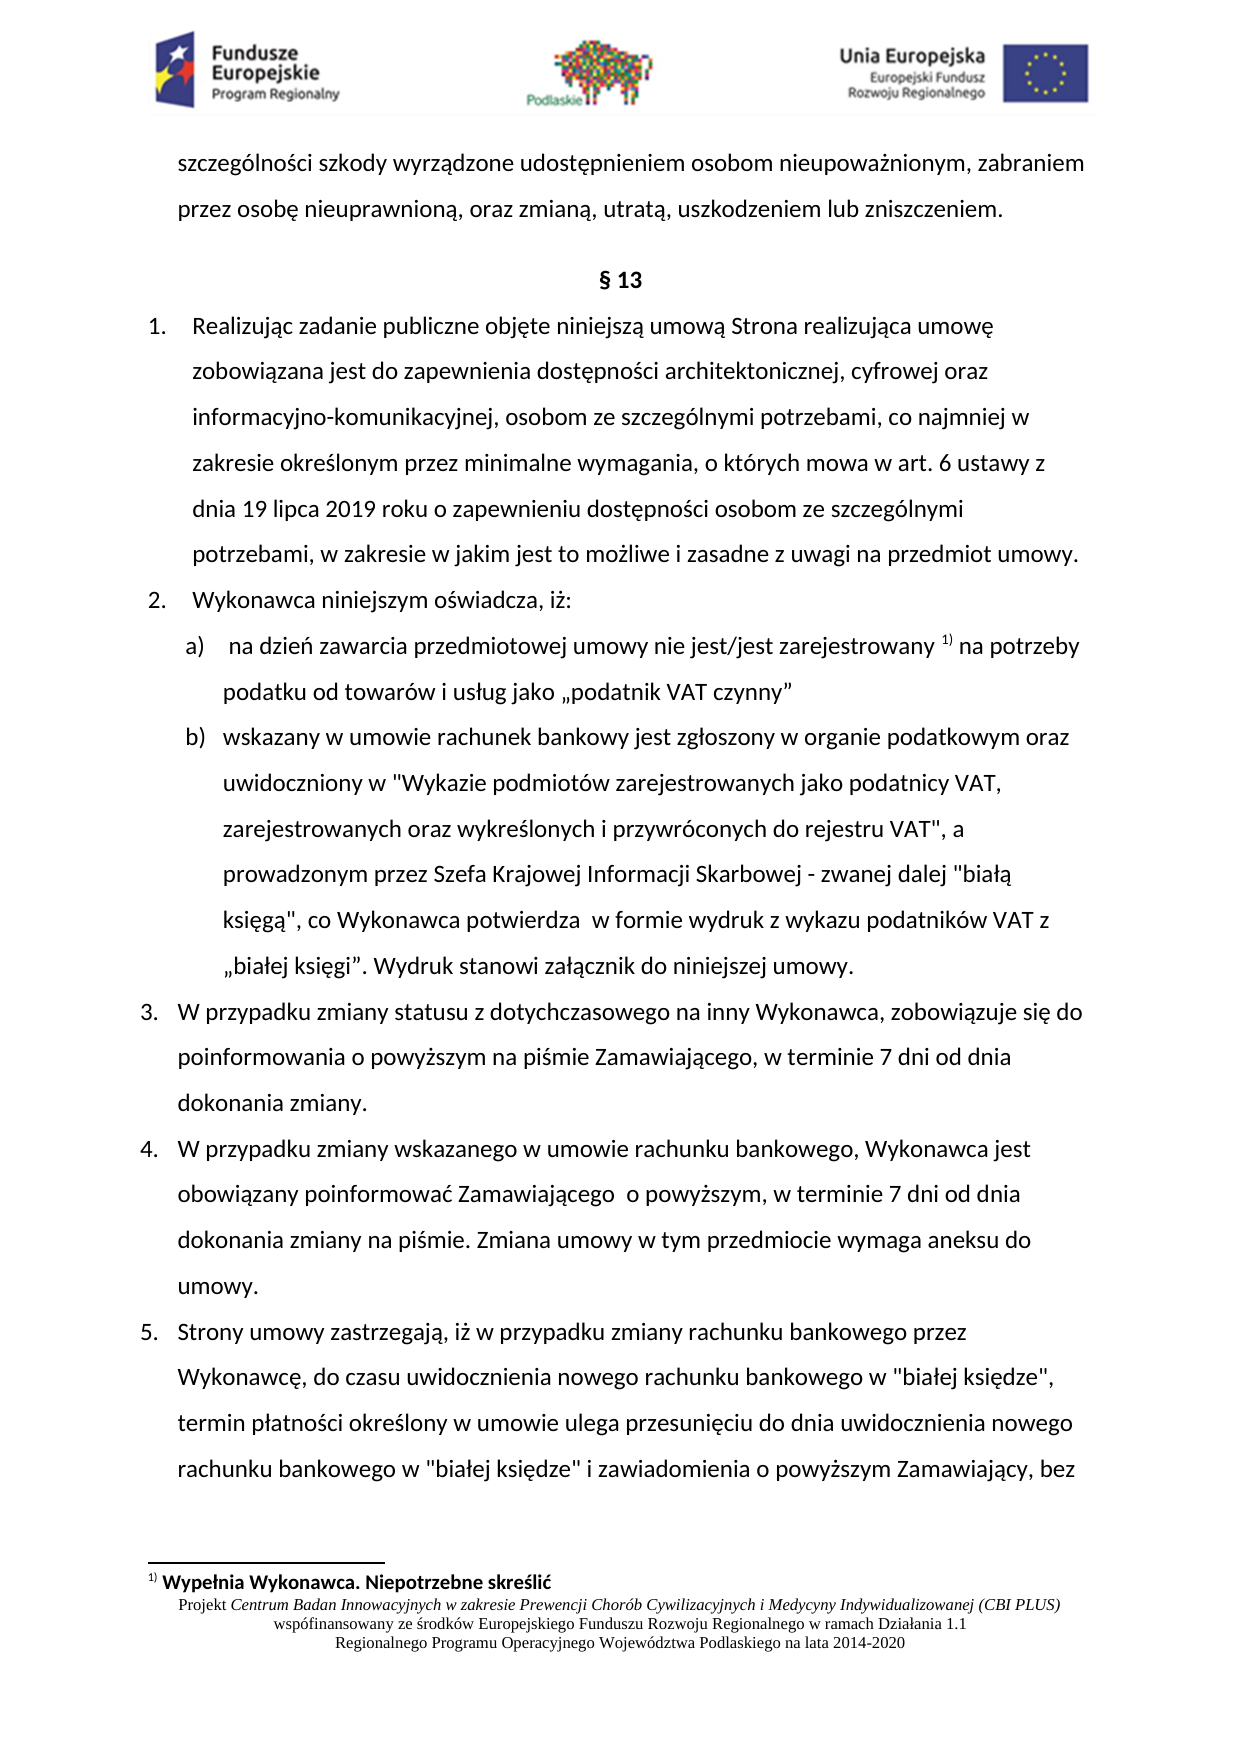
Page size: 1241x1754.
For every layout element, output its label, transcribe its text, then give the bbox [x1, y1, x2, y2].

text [148, 148, 1093, 224]
list na dzień zawarcia przedmiotowej umowy nie jest/jest zarejestrowany ) na potrzeby podatku od towarów i usług jako „podatnik VAT czynny” [185, 630, 1093, 706]
text § 13 [148, 264, 1093, 294]
list W przypadku zmiany wskazanego w umowie rachunku bankowego, Wykonawca jest obowiązany poinformować Zamawiającego o powyższym, w terminie 7 dni od dnia dokonania zmiany na piśmie. Zmiana umowy w tym przedmiocie wymaga aneksu do umowy. [140, 1133, 1093, 1301]
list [140, 1316, 1093, 1483]
picture [147, 29, 1095, 117]
list Wykonawca niniejszym oświadcza, iż: [148, 584, 1093, 615]
list wskazany w umowie rachunek bankowy jest zgłoszony w organie podatkowym oraz uwidoczniony w "Wykazie podmiotów zarejestrowanych jako podatnicy VAT, zarejestrowanych oraz wykreślonych i przywróconych do rejestru VAT", a prowadzonym przez Szefa Krajowej Informacji Skarbowej - zwanej dalej "białą księgą", co Wykonawca potwierdza w formie wydruk z wykazu podatników VAT z „białej księgi”. Wydruk stanowi załącznik do niniejszej umowy. [185, 721, 1093, 981]
list Realizując zadanie publiczne objęte niniejszą umową Strona realizująca umowę zobowiązana jest do zapewnienia dostępności architektonicznej, cyfrowej oraz informacyjno-komunikacyjnej, osobom ze szczególnymi potrzebami, co najmniej w zakresie określonym przez minimalne wymagania, o których mowa w art. 6 ustawy z dnia 19 lipca 2019 roku o zapewnieniu dostępności osobom ze szczególnymi potrzebami, w zakresie w jakim jest to możliwe i zasadne z uwagi na przedmiot umowy. [148, 310, 1093, 569]
list W przypadku zmiany statusu z dotychczasowego na inny Wykonawca, zobowiązuje się do poinformowania o powyższym na piśmie Zamawiającego, w terminie 7 dni od dnia dokonania zmiany. [140, 996, 1093, 1118]
